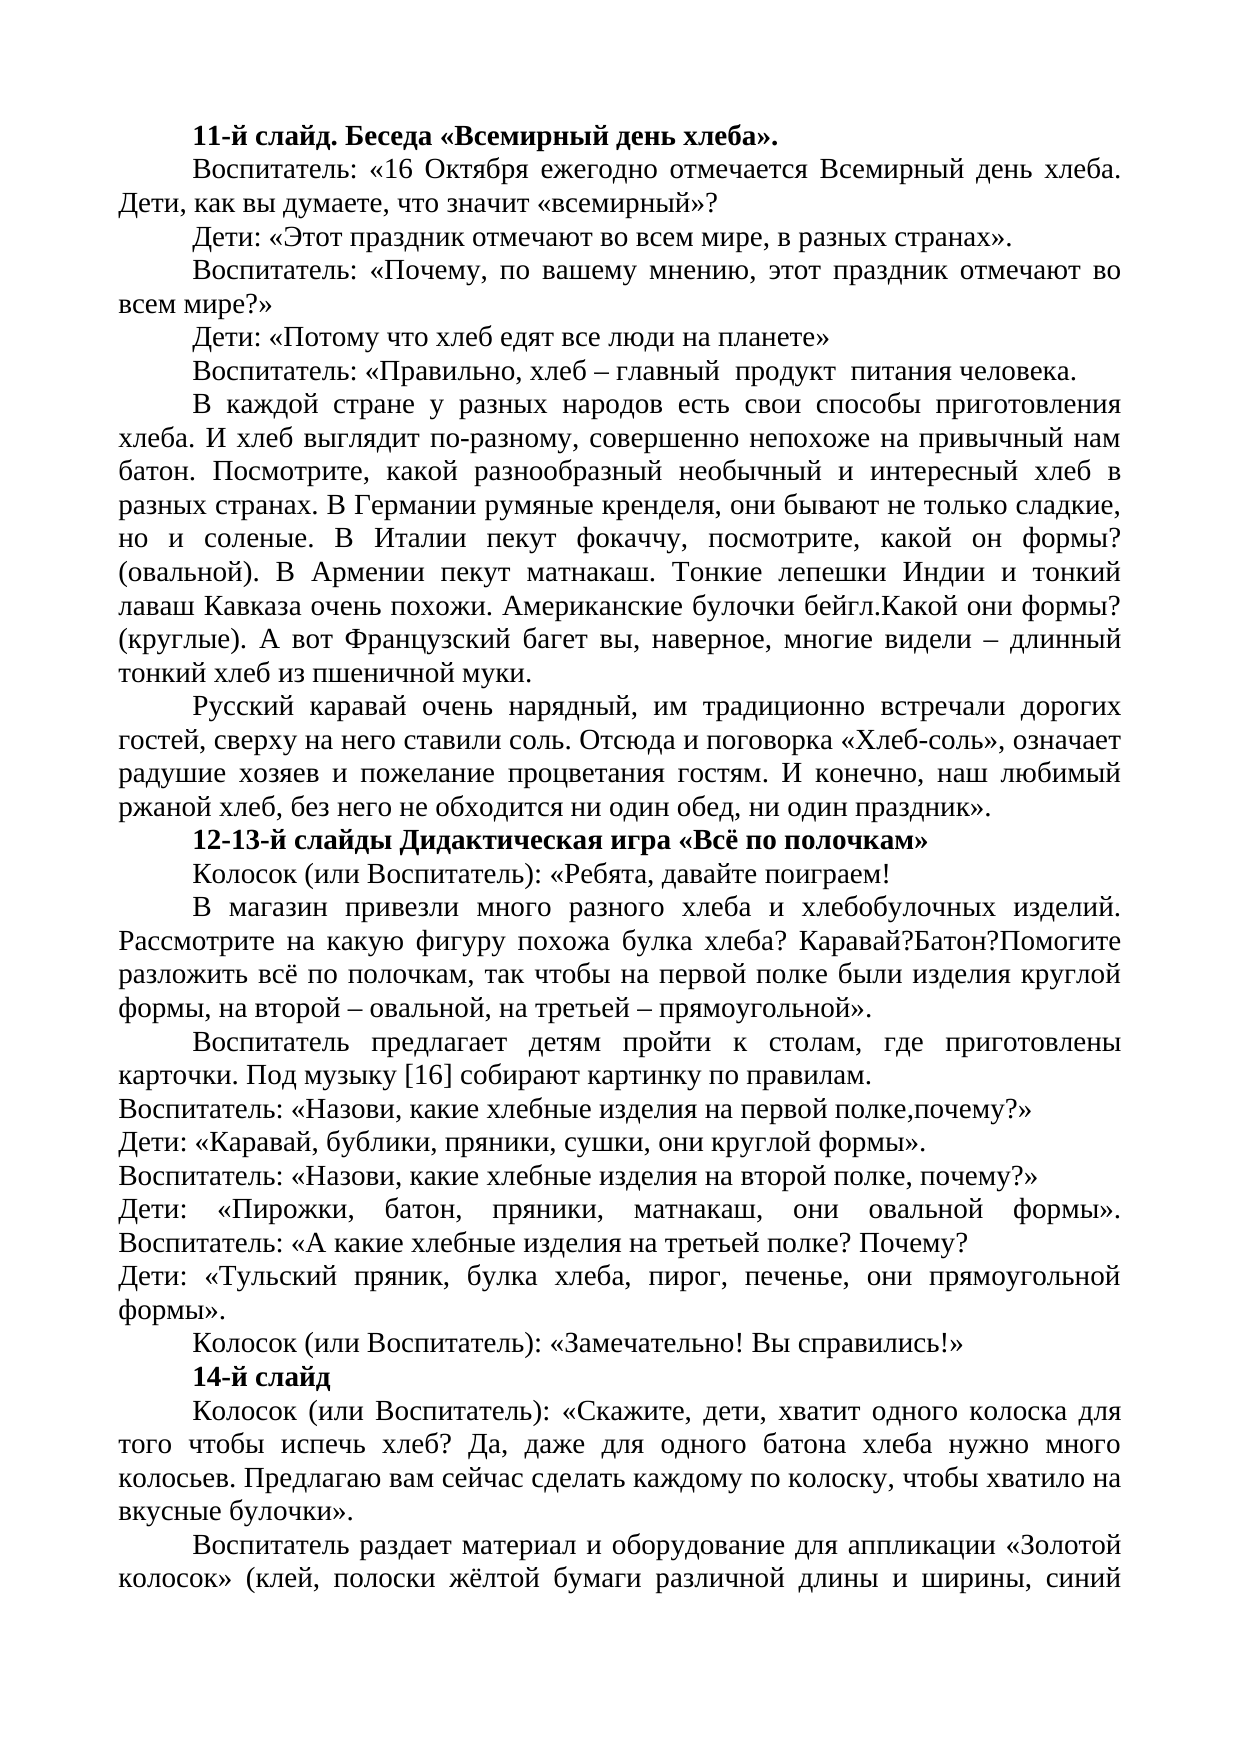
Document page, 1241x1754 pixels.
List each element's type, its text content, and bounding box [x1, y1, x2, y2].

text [118, 1527, 1122, 1594]
text Воспитатель: «Почему, по вашему мнению, этот праздник отмечают во всем мире?» [118, 252, 1122, 319]
text Колосок (или Воспитатель): «Скажите, дети, хватит одного колоска для того чтобы испечь хлеб? Да, даже для одного батона хлеба нужно много колосьев. Предлагаю вам сейчас сделать каждому по колоску, чтобы хватило на вкусные булочки». [118, 1393, 1122, 1527]
text 12-13-й слайды Дидактическая игра «Всё по полочкам» [118, 822, 1122, 856]
text Воспитатель: «Назови, какие хлебные изделия на второй полке, почему?» [118, 1158, 1122, 1191]
text Воспитатель: «16 Октября ежегодно отмечается Всемирный день хлеба. Дети, как вы думаете, что значит «всемирный»? [118, 152, 1122, 219]
text Дети: «Тульский пряник, булка хлеба, пирог, печенье, они прямоугольной формы». [118, 1258, 1122, 1326]
text Воспитатель предлагает детям пройти к столам, где приготовлены карточки. Под музыку [16] собирают картинку по правилам. [118, 1024, 1122, 1091]
text Воспитатель: «Назови, какие хлебные изделия на первой полке,почему?» [118, 1091, 1122, 1124]
text Дети: «Пирожки, батон, пряники, матнакаш, они овальной формы». Воспитатель: «А какие хлебные изделия на третьей полке? Почему? [118, 1191, 1122, 1258]
text 14-й слайд [118, 1359, 1122, 1393]
text Дети: «Этот праздник отмечают во всем мире, в разных странах». [118, 219, 1122, 252]
text В каждой стране у разных народов есть свои способы приготовления хлеба. И хлеб выглядит по-разному, совершенно непохоже на привычный нам батон. Посмотрите, какой разнообразный необычный и интересный хлеб в разных странах. В Германии румяные кренделя, они бывают не только сладкие, но и соленые. В Италии пекут фокаччу, посмотрите, какой он формы? (овальной). В Армении пекут матнакаш. Тонкие лепешки Индии и тонкий лаваш Кавказа очень похожи. Американские булочки бейгл.Какой они формы? (круглые). А вот Французский багет вы, наверное, многие видели – длинный тонкий хлеб из пшеничной муки. [118, 386, 1122, 688]
text В магазин привезли много разного хлеба и хлебобулочных изделий. Рассмотрите на какую фигуру похожа булка хлеба? Каравай?Батон?Помогите разложить всё по полочкам, так чтобы на первой полке были изделия круглой формы, на второй – овальной, на третьей – прямоугольной». [118, 889, 1122, 1024]
text Воспитатель: «Правильно, хлеб – главный продукт питания человека. [118, 353, 1122, 386]
text Русский каравай очень нарядный, им традиционно встречали дорогих гостей, сверху на него ставили соль. Отсюда и поговорка «Хлеб-соль», означает радушие хозяев и пожелание процветания гостям. И конечно, наш любимый ржаной хлеб, без него не обходится ни один обед, ни один праздник». [118, 688, 1122, 822]
text Дети: «Потому что хлеб едят все люди на планете» [118, 319, 1122, 353]
text Колосок (или Воспитатель): «Ребята, давайте поиграем! [118, 856, 1122, 889]
text 11-й слайд. Беседа «Всемирный день хлеба». [118, 118, 1122, 152]
text Колосок (или Воспитатель): «Замечательно! Вы справились!» [118, 1326, 1122, 1359]
text Дети: «Каравай, бублики, пряники, сушки, они круглой формы». [118, 1124, 1122, 1158]
